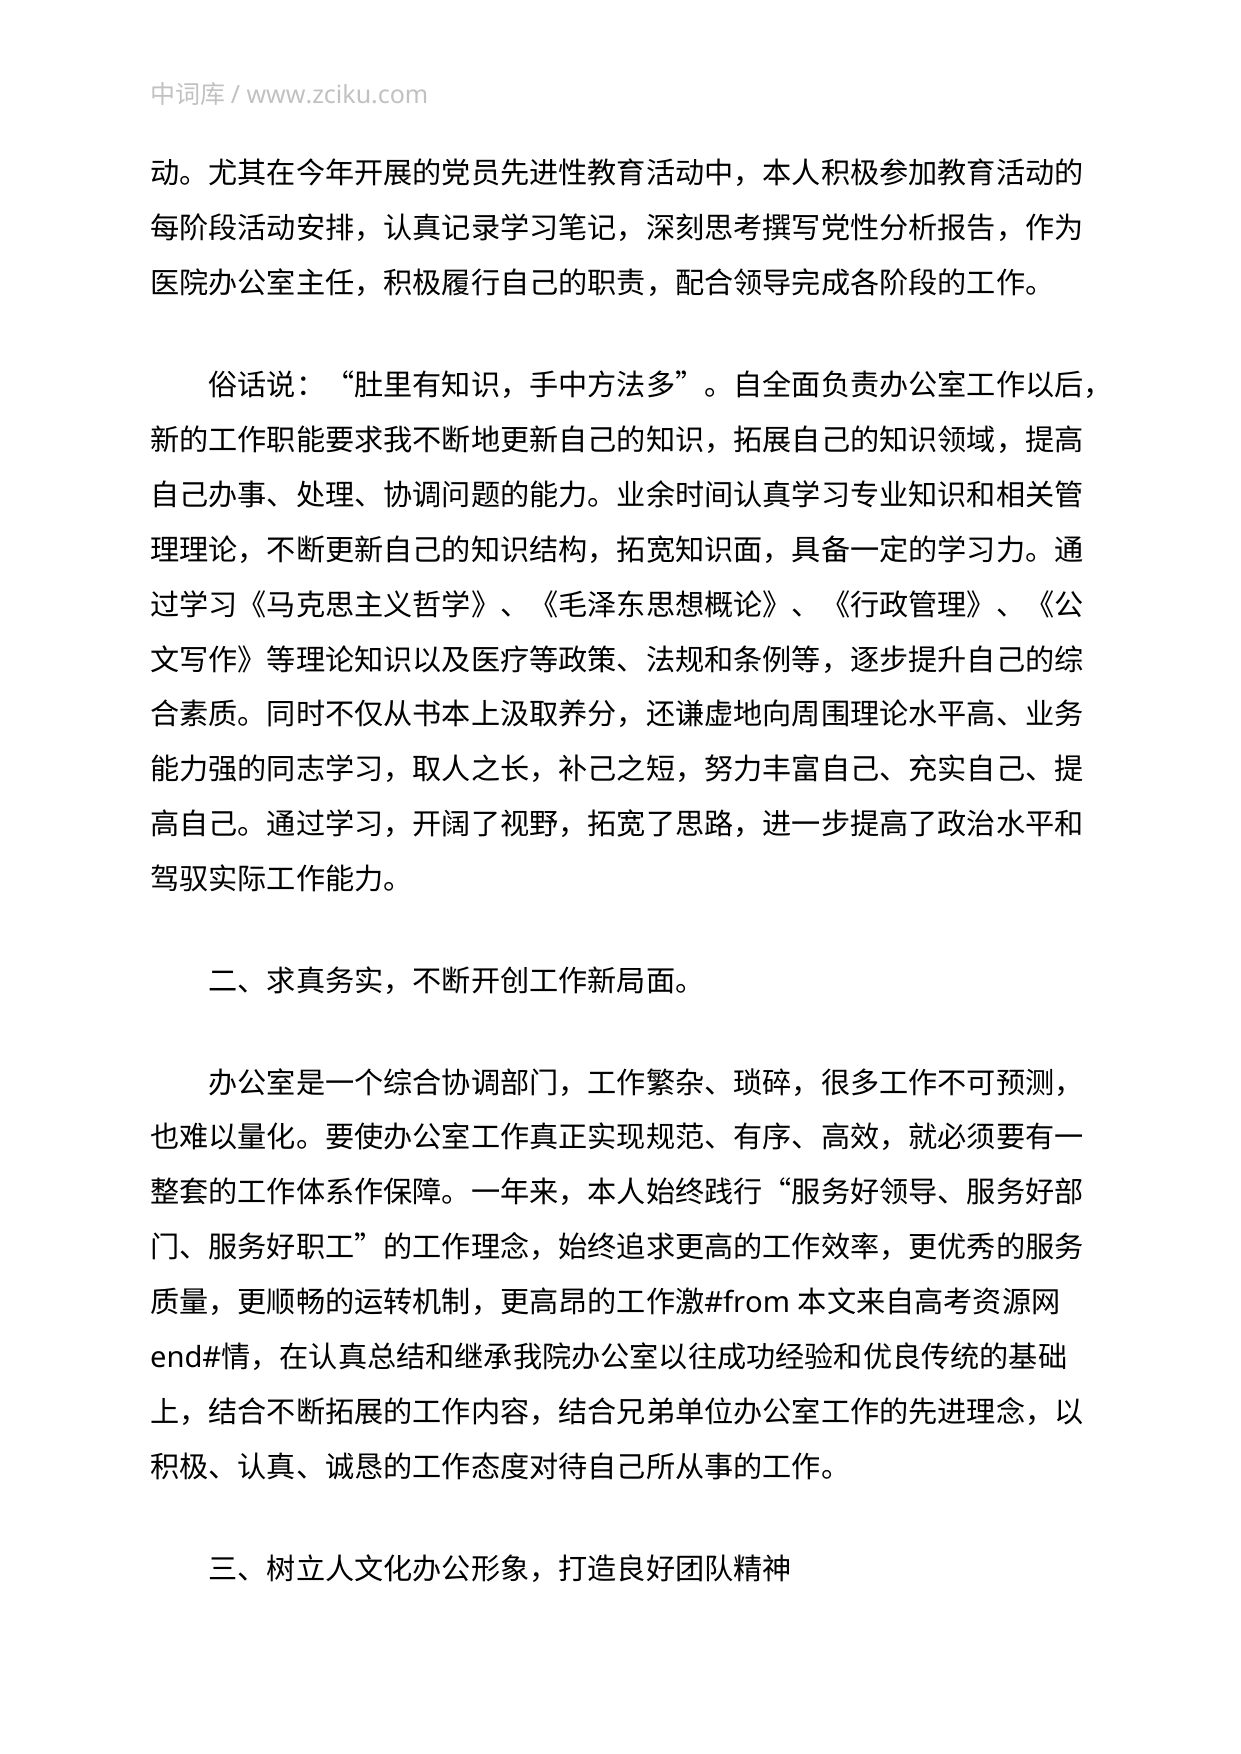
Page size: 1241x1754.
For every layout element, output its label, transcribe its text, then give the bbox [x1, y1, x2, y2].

text 俗话说：“肚里有知识，手中方法多”。自全面负责办公室工作以后，新的工作职能要求我不断地更新自己的知识，拓展自己的知识领域，提高自己办事、处理、协调问题的能力。业余时间认真学习专业知识和相关管理理论，不断更新自己的知识结构，拓宽知识面，具备一定的学习力。通过学习《马克思主义哲学》、《毛泽东思想概论》、《行政管理》、《公文写作》等理论知识以及医疗等政策、法规和条例等，逐步提升自己的综合素质。同时不仅从书本上汲取养分，还谦虚地向周围理论水平高、业务能力强的同志学习，取人之长，补己之短，努力丰富自己、充实自己、提高自己。通过学习，开阔了视野，拓宽了思路，进一步提高了政治水平和驾驭实际工作能力。 [150, 362, 1090, 898]
text 办公室是一个综合协调部门，工作繁杂、琐碎，很多工作不可预测，也难以量化。要使办公室工作真正实现规范、有序、高效，就必须要有一整套的工作体系作保障。一年来，本人始终践行“服务好领导、服务好部门、服务好职工”的工作理念，始终追求更高的工作效率，更优秀的服务质量，更顺畅的运转机制，更高昂的工作激#from 本文来自高考资源网 end#情，在认真总结和继承我院办公室以往成功经验和优良传统的基础上，结合不断拓展的工作内容，结合兄弟单位办公室工作的先进理念，以积极、认真、诚恳的工作态度对待自己所从事的工作。 [150, 1059, 1090, 1486]
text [150, 150, 1090, 302]
text 二、求真务实，不断开创工作新局面。 [150, 957, 1090, 1000]
text 三、树立人文化办公形象，打造良好团队精神 [150, 1545, 1090, 1588]
